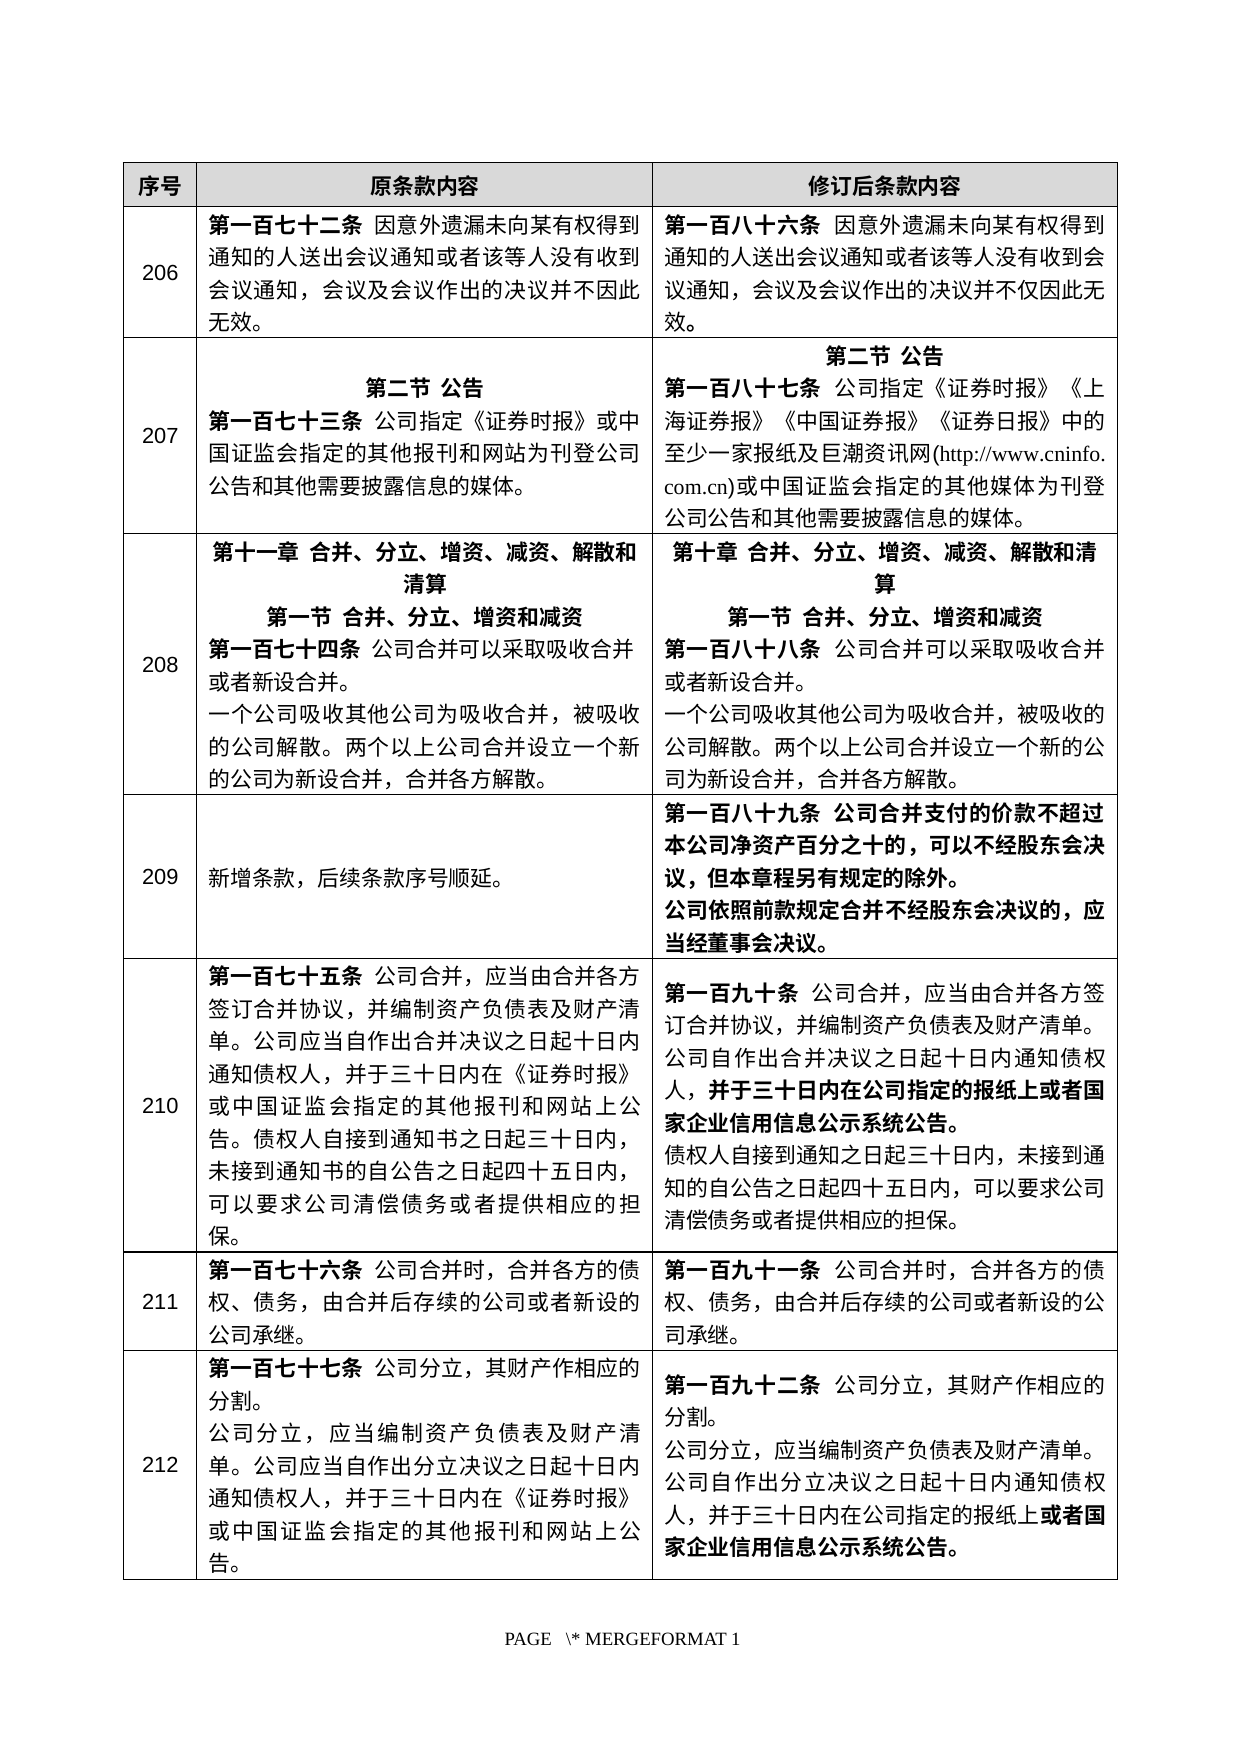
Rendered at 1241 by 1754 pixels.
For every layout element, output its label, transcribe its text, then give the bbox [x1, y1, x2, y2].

table_cell 211 [124, 1253, 196, 1350]
table_cell 第二节 公告 第一百七十三条 公司指定《证券时报》或中国证监会指定的其他报刊和网站为刊登公司公告和其他需要披露信息的媒体。 [197, 338, 652, 533]
table_cell 210 [124, 959, 196, 1251]
table_header 修订后条款内容 [653, 163, 1117, 206]
table_cell 第一百八十九条 公司合并支付的价款不超过本公司净资产百分之十的，可以不经股东会决议，但本章程另有规定的除外。 公司依照前款规定合并不经股东会决议的，应当经董事会决议。 [653, 795, 1117, 958]
table_cell 第一百七十二条 因意外遗漏未向某有权得到通知的人送出会议通知或者该等人没有收到会议通知，会议及会议作出的决议并不因此无效。 [197, 207, 652, 337]
table_cell 第一百九十二条 公司分立，其财产作相应的分割。 公司分立，应当编制资产负债表及财产清单。公司自作出分立决议之日起十日内通知债权人，并于三十日内在公司指定的报纸上或者国家企业信用信息公示系统公告。 [653, 1351, 1117, 1578]
table_cell 第一百七十六条 公司合并时，合并各方的债权、债务，由合并后存续的公司或者新设的公司承继。 [197, 1253, 652, 1350]
table_cell 212 [124, 1351, 196, 1578]
table_cell 新增条款，后续条款序号顺延。 [197, 795, 652, 958]
table_header 原条款内容 [197, 163, 652, 206]
table_cell 第一百七十五条 公司合并，应当由合并各方签订合并协议，并编制资产负债表及财产清单。公司应当自作出合并决议之日起十日内通知债权人，并于三十日内在《证券时报》或中国证监会指定的其他报刊和网站上公告。债权人自接到通知书之日起三十日内，未接到通知书的自公告之日起四十五日内，可以要求公司清偿债务或者提供相应的担保。 [197, 959, 652, 1251]
table_cell 207 [124, 338, 196, 533]
table_cell 第二节 公告 第一百八十七条 公司指定《证券时报》《上海证券报》《中国证券报》《证券日报》中的至少一家报纸及巨潮资讯网(http://www.cninfo.com.cn)或中国证监会指定的其他媒体为刊登公司公告和其他需要披露信息的媒体。 [653, 338, 1117, 533]
table_cell 第十一章 合并、分立、增资、减资、解散和清算 第一节 合并、分立、增资和减资 第一百七十四条 公司合并可以采取吸收合并或者新设合并。 一个公司吸收其他公司为吸收合并，被吸收的公司解散。两个以上公司合并设立一个新的公司为新设合并，合并各方解散。 [197, 534, 652, 794]
table_cell 第一百八十六条 因意外遗漏未向某有权得到通知的人送出会议通知或者该等人没有收到会议通知，会议及会议作出的决议并不仅因此无效。 [653, 207, 1117, 337]
table_cell 第十章 合并、分立、增资、减资、解散和清算 第一节 合并、分立、增资和减资 第一百八十八条 公司合并可以采取吸收合并或者新设合并。 一个公司吸收其他公司为吸收合并，被吸收的公司解散。两个以上公司合并设立一个新的公司为新设合并，合并各方解散。 [653, 534, 1117, 794]
table_cell 206 [124, 207, 196, 337]
table_cell 第一百九十条 公司合并，应当由合并各方签订合并协议，并编制资产负债表及财产清单。公司自作出合并决议之日起十日内通知债权人，并于三十日内在公司指定的报纸上或者国家企业信用信息公示系统公告。 债权人自接到通知之日起三十日内，未接到通知的自公告之日起四十五日内，可以要求公司清偿债务或者提供相应的担保。 [653, 959, 1117, 1251]
table_cell 208 [124, 534, 196, 794]
table_cell 第一百九十一条 公司合并时，合并各方的债权、债务，由合并后存续的公司或者新设的公司承继。 [653, 1253, 1117, 1350]
table_cell 209 [124, 795, 196, 958]
table_header 序号 [124, 163, 196, 206]
table_cell 第一百七十七条 公司分立，其财产作相应的分割。 公司分立，应当编制资产负债表及财产清单。公司应当自作出分立决议之日起十日内通知债权人，并于三十日内在《证券时报》或中国证监会指定的其他报刊和网站上公告。 [197, 1351, 652, 1578]
